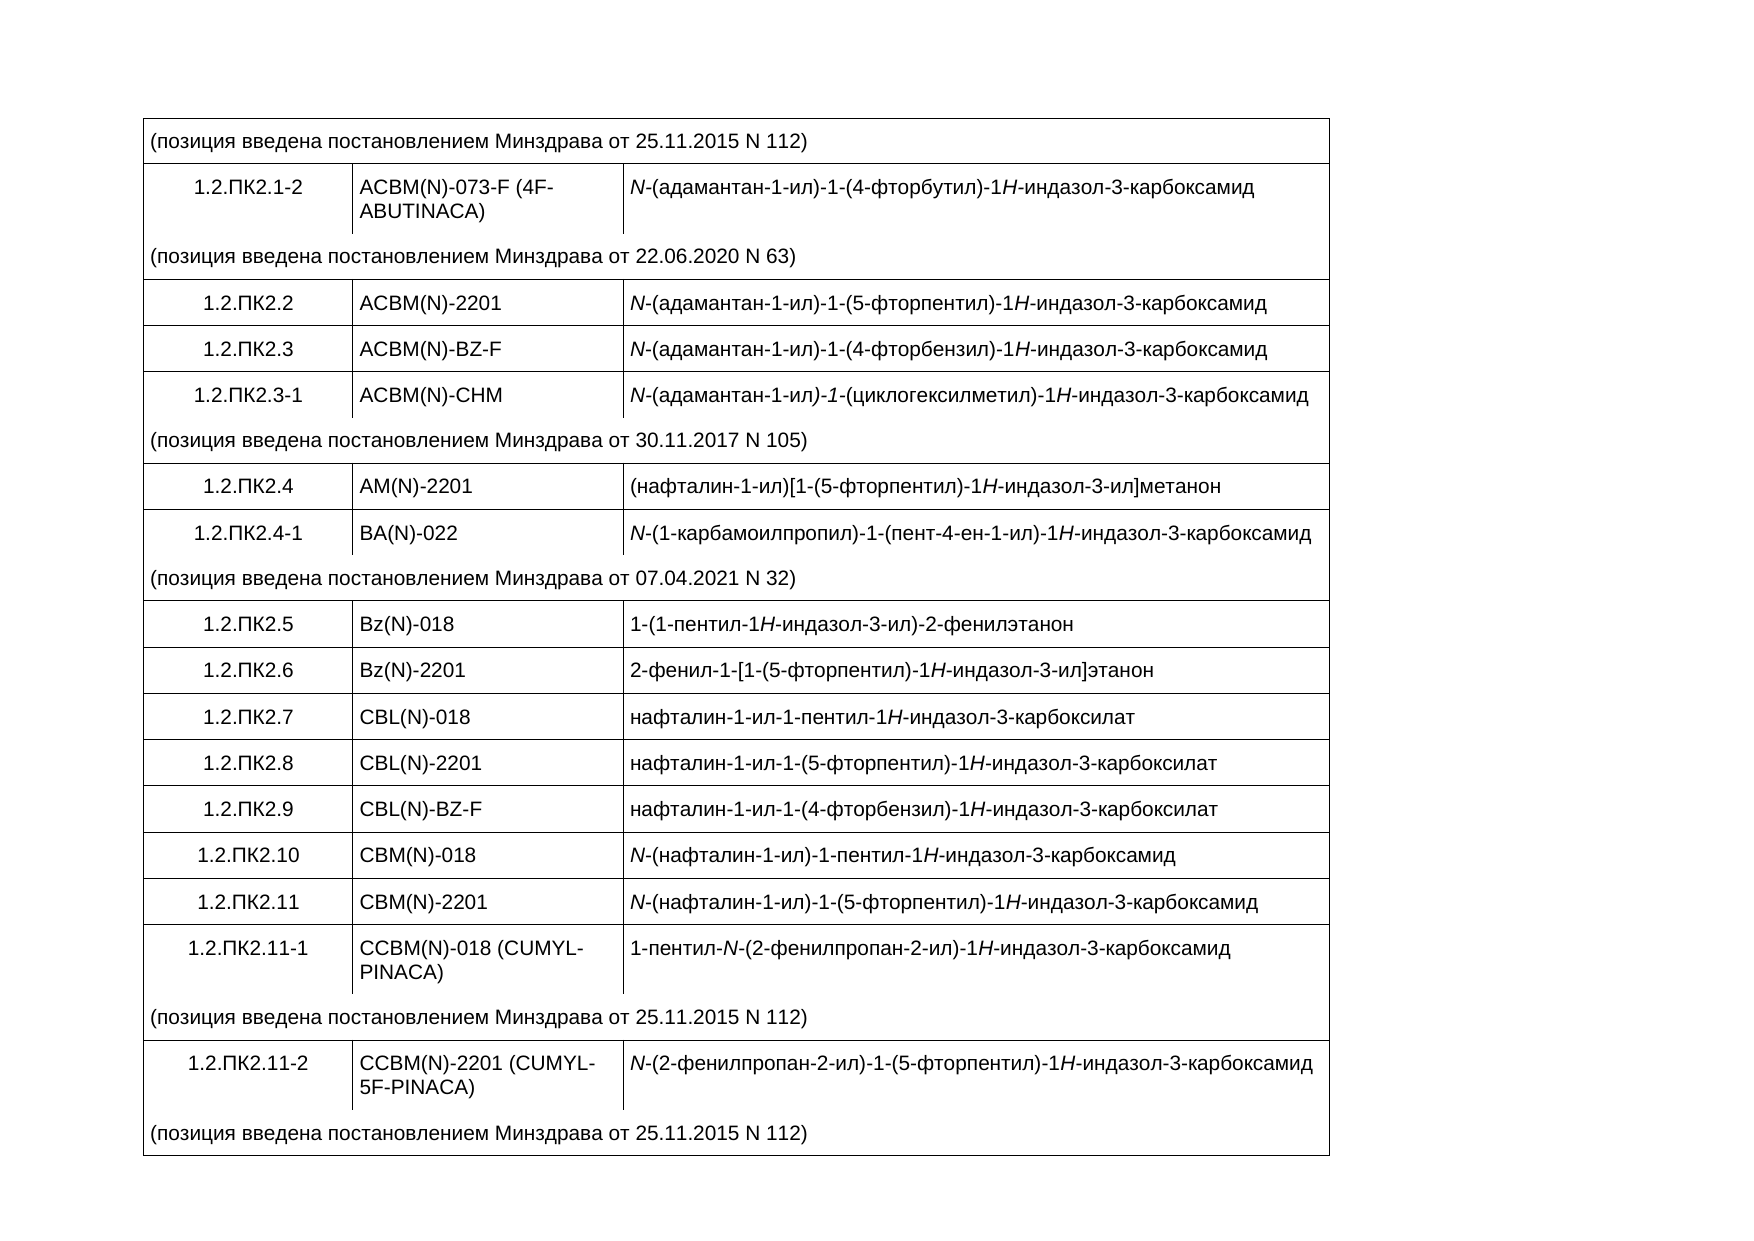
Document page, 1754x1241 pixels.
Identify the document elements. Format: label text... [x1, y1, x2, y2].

table_cell 1.2.ПК2.11 [144, 879, 352, 924]
table_cell AM(N)-2201 [353, 464, 623, 509]
table_cell CBM(N)-018 [353, 833, 623, 878]
table_cell (позиция введена постановлением Минздрава от 25.11.2015 N 112) [144, 994, 1329, 1039]
table_cell (позиция введена постановлением Минздрава от 30.11.2017 N 105) [144, 418, 1329, 463]
table_cell 1.2.ПК2.8 [144, 740, 352, 785]
table_cell ACBM(N)-BZ-F [353, 326, 623, 371]
table_cell 1.2.ПК2.11-2 [144, 1041, 352, 1110]
table_cell 1.2.ПК2.10 [144, 833, 352, 878]
table_cell N-(нафталин-1-ил)-1-пентил-1H-индазол-3-карбоксамид [624, 833, 1329, 878]
table_cell N-(адамантан-1-ил)-1-(циклогексилметил)-1H-индазол-3-карбоксамид [624, 372, 1329, 417]
table_cell 1.2.ПК2.3-1 [144, 372, 352, 417]
table_cell 1.2.ПК2.4 [144, 464, 352, 509]
table_cell Bz(N)-018 [353, 601, 623, 647]
table_cell 2-фенил-1-[1-(5-фторпентил)-1H-индазол-3-ил]этанон [624, 648, 1329, 693]
table_cell ACBM(N)-2201 [353, 280, 623, 325]
table_cell (позиция введена постановлением Минздрава от 25.11.2015 N 112) [144, 119, 1329, 163]
table_cell BA(N)-022 [353, 510, 623, 555]
table_cell нафталин-1-ил-1-(5-фторпентил)-1H-индазол-3-карбоксилат [624, 740, 1329, 785]
table_cell 1.2.ПК2.3 [144, 326, 352, 371]
table_cell N-(адамантан-1-ил)-1-(4-фторбутил)-1H-индазол-3-карбоксамид [624, 164, 1329, 233]
table_cell ACBM(N)-CHM [353, 372, 623, 417]
table_cell 1-(1-пентил-1H-индазол-3-ил)-2-фенилэтанон [624, 601, 1329, 647]
table_cell 1-пентил-N-(2-фенилпропан-2-ил)-1H-индазол-3-карбоксамид [624, 925, 1329, 994]
table_cell N-(1-карбамоилпропил)-1-(пент-4-ен-1-ил)-1H-индазол-3-карбоксамид [624, 510, 1329, 555]
table_cell CBL(N)-018 [353, 694, 623, 739]
table_cell (позиция введена постановлением Минздрава от 22.06.2020 N 63) [144, 234, 1329, 279]
table_cell CCBM(N)-2201 (CUMYL-5F-PINACA) [353, 1041, 623, 1110]
table_cell N-(нафталин-1-ил)-1-(5-фторпентил)-1H-индазол-3-карбоксамид [624, 879, 1329, 924]
table_cell 1.2.ПК2.2 [144, 280, 352, 325]
table_cell (позиция введена постановлением Минздрава от 25.11.2015 N 112) [144, 1110, 1329, 1155]
table_cell (нафталин-1-ил)[1-(5-фторпентил)-1H-индазол-3-ил]метанон [624, 464, 1329, 509]
table_cell CCBM(N)-018 (CUMYL-PINACA) [353, 925, 623, 994]
table_cell 1.2.ПК2.9 [144, 786, 352, 832]
table_cell ACBM(N)-073-F (4F-ABUTINACA) [353, 164, 623, 233]
table_cell CBM(N)-2201 [353, 879, 623, 924]
table_cell 1.2.ПК2.7 [144, 694, 352, 739]
table_cell CBL(N)-BZ-F [353, 786, 623, 832]
table_cell нафталин-1-ил-1-(4-фторбензил)-1H-индазол-3-карбоксилат [624, 786, 1329, 832]
table_cell N-(адамантан-1-ил)-1-(5-фторпентил)-1H-индазол-3-карбоксамид [624, 280, 1329, 325]
table_cell 1.2.ПК2.5 [144, 601, 352, 647]
table_cell (позиция введена постановлением Минздрава от 07.04.2021 N 32) [144, 555, 1329, 600]
table_cell 1.2.ПК2.6 [144, 648, 352, 693]
table_cell 1.2.ПК2.1-2 [144, 164, 352, 233]
table_cell Bz(N)-2201 [353, 648, 623, 693]
table_cell 1.2.ПК2.11-1 [144, 925, 352, 994]
table_cell N-(2-фенилпропан-2-ил)-1-(5-фторпентил)-1H-индазол-3-карбоксамид [624, 1041, 1329, 1110]
table_cell 1.2.ПК2.4-1 [144, 510, 352, 555]
table_cell нафталин-1-ил-1-пентил-1H-индазол-3-карбоксилат [624, 694, 1329, 739]
table_cell N-(адамантан-1-ил)-1-(4-фторбензил)-1H-индазол-3-карбоксамид [624, 326, 1329, 371]
table_cell CBL(N)-2201 [353, 740, 623, 785]
